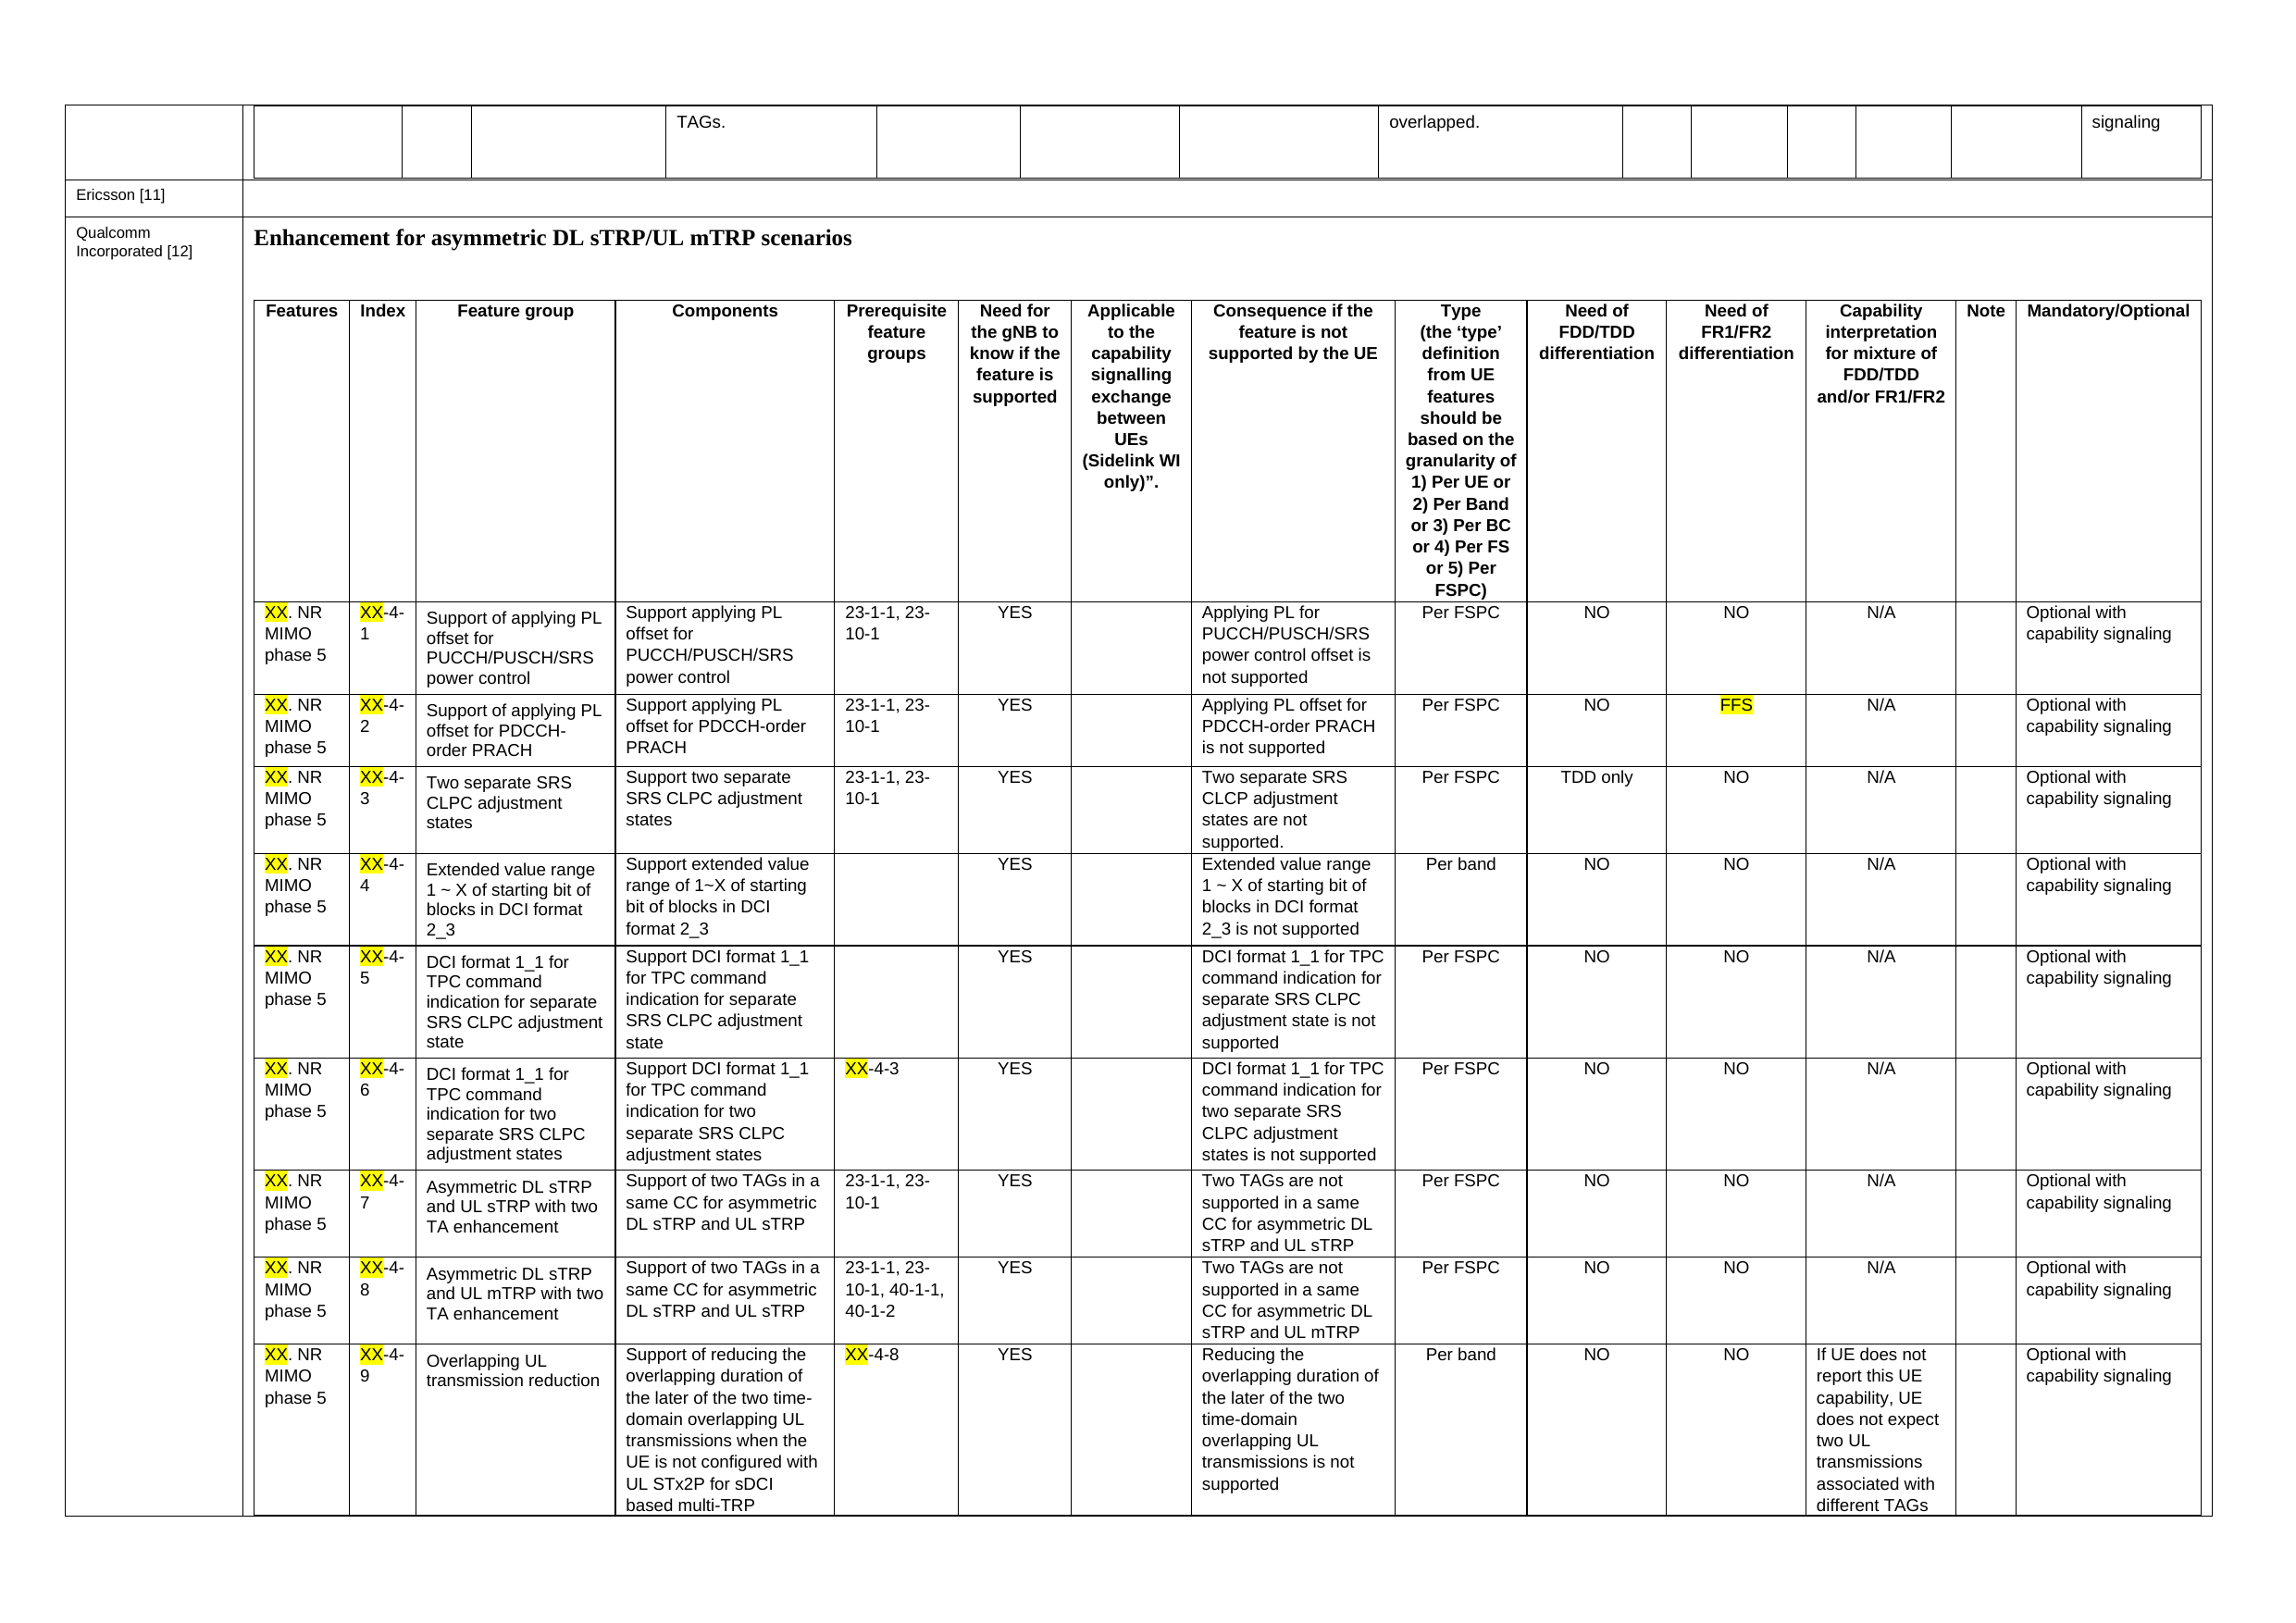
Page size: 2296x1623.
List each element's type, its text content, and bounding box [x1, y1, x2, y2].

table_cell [66, 217, 242, 1516]
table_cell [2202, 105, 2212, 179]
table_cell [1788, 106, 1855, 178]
table_cell [243, 180, 2212, 217]
table_cell OPPO [10] [66, 105, 242, 179]
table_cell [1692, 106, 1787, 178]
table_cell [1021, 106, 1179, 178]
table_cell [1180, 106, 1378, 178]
table_cell Enhancement for asymmetric DL sTRP/UL mTRP scenarios [243, 217, 2212, 1516]
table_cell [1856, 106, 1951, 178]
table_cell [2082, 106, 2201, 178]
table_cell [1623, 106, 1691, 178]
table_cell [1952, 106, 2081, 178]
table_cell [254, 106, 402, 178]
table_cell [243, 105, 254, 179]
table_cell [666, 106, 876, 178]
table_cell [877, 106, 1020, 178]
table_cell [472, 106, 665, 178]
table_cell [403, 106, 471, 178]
table_cell Ericsson [11] [66, 180, 242, 217]
